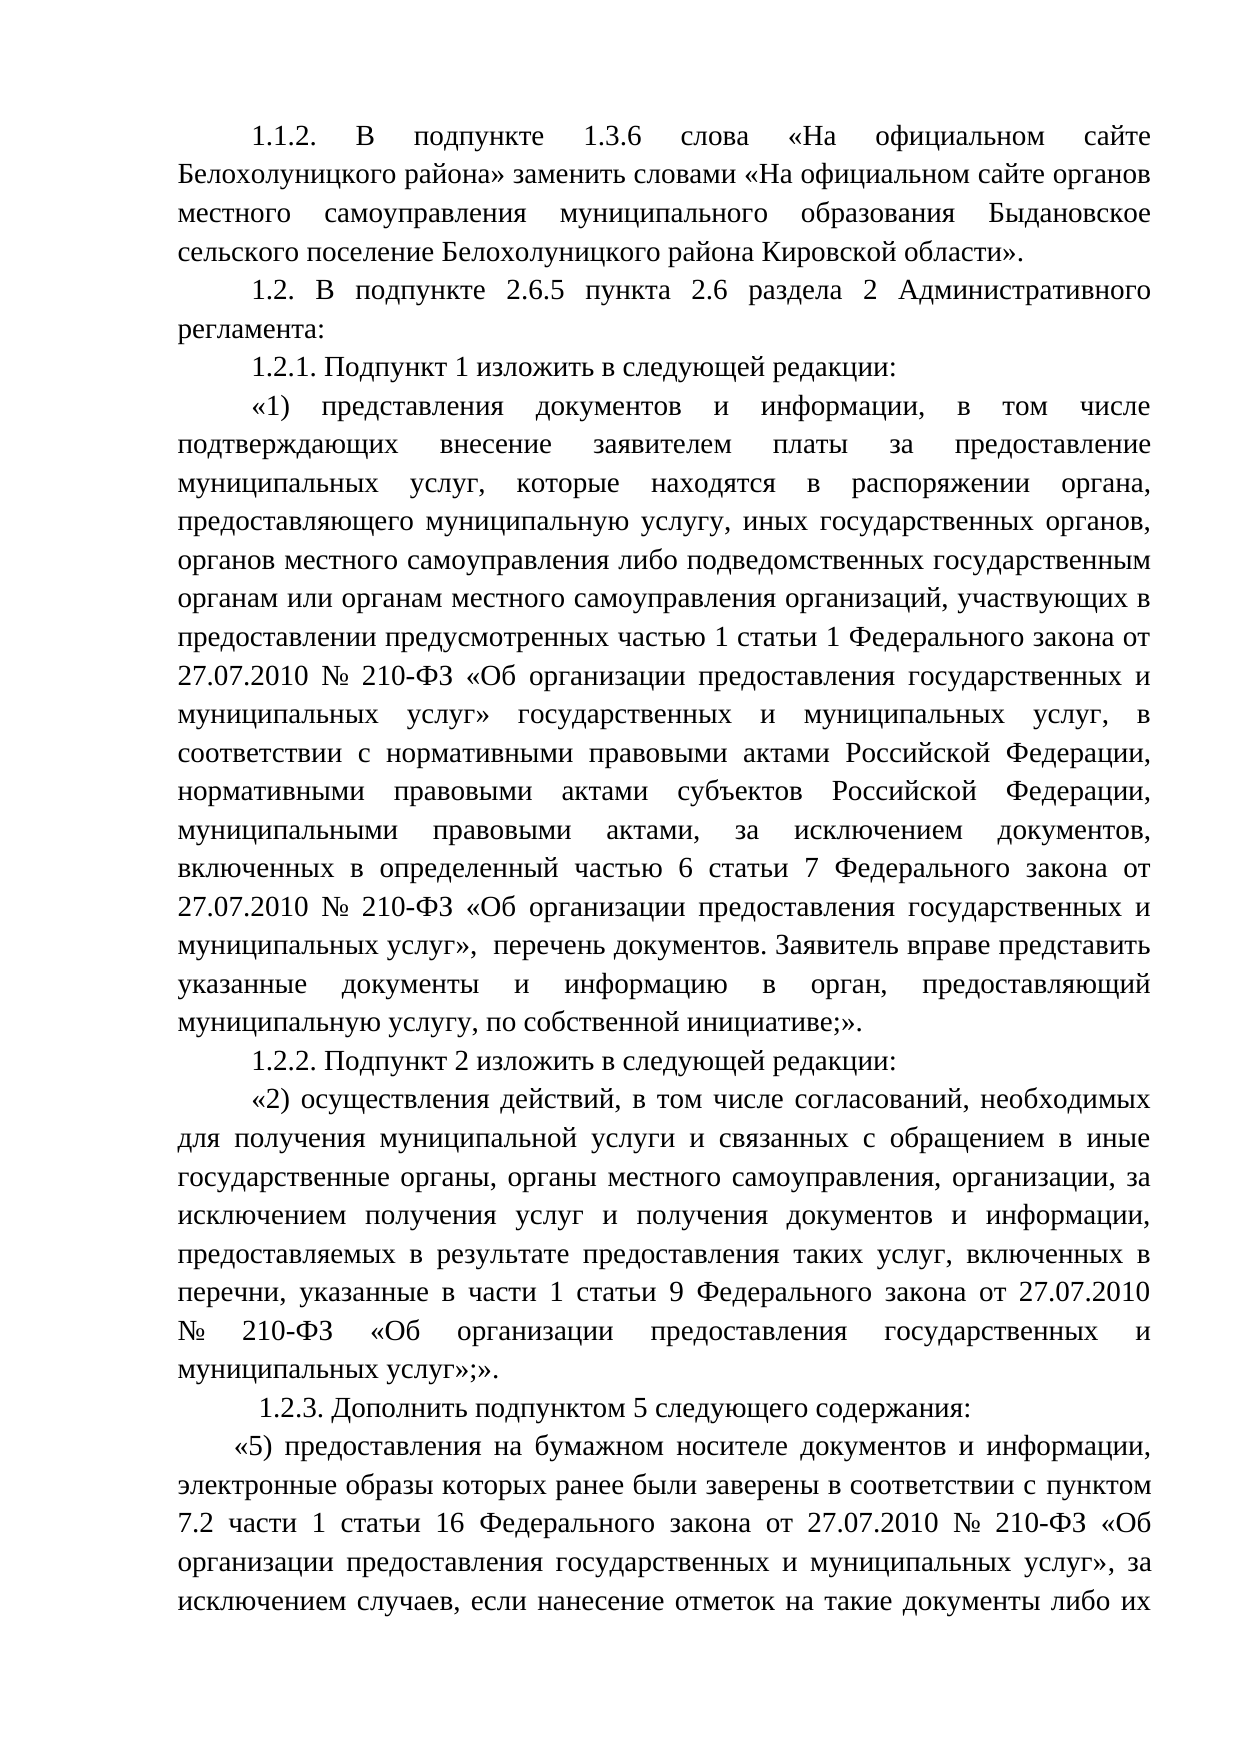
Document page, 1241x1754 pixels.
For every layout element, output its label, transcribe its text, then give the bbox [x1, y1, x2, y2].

text «2) осуществления действий, в том числе согласований, необходимых для получения муниципальной услуги и связанных с обращением в иные государственные органы, органы местного самоуправления, организации, за исключением получения услуг и получения документов и информации, предоставляемых в результате предоставления таких услуг, включенных в перечни, указанные в части 1 статьи 9 Федерального закона от 27.07.2010 № 210-ФЗ «Об организации предоставления государственных и муниципальных услуг»;». [177, 1082, 1152, 1385]
text 1.2.1. Подпункт 1 изложить в следующей редакции: [177, 349, 1152, 383]
text «1) представления документов и информации, в том числе подтверждающих внесение заявителем платы за предоставление муниципальных услуг, которые находятся в распоряжении органа, предоставляющего муниципальную услугу, иных государственных органов, органов местного самоуправления либо подведомственных государственным органам или органам местного самоуправления организаций, участвующих в предоставлении предусмотренных частью 1 статьи 1 Федерального закона от 27.07.2010 № 210-ФЗ «Об организации предоставления государственных и муниципальных услуг» государственных и муниципальных услуг, в соответствии с нормативными правовыми актами Российской Федерации, нормативными правовыми актами субъектов Российской Федерации, муниципальными правовыми актами, за исключением документов, включенных в определенный частью 6 статьи 7 Федерального закона от 27.07.2010 № 210-ФЗ «Об организации предоставления государственных и муниципальных услуг», перечень документов. Заявитель вправе представить указанные документы и информацию в орган, предоставляющий муниципальную услугу, по собственной инициативе;». [177, 388, 1152, 1038]
text 1.2.2. Подпункт 2 изложить в следующей редакции: [177, 1043, 1152, 1077]
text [177, 1428, 1152, 1616]
text 1.2.3. Дополнить подпунктом 5 следующего содержания: [177, 1390, 1152, 1423]
text 1.1.2. В подпункте 1.3.6 слова «На официальном сайте Белохолуницкого района» заменить словами «На официальном сайте органов местного самоуправления муниципального образования Быдановское сельского поселение Белохолуницкого района Кировской области». [177, 118, 1152, 267]
text 1.2. В подпункте 2.6.5 пункта 2.6 раздела 2 Административного регламента: [177, 272, 1152, 344]
